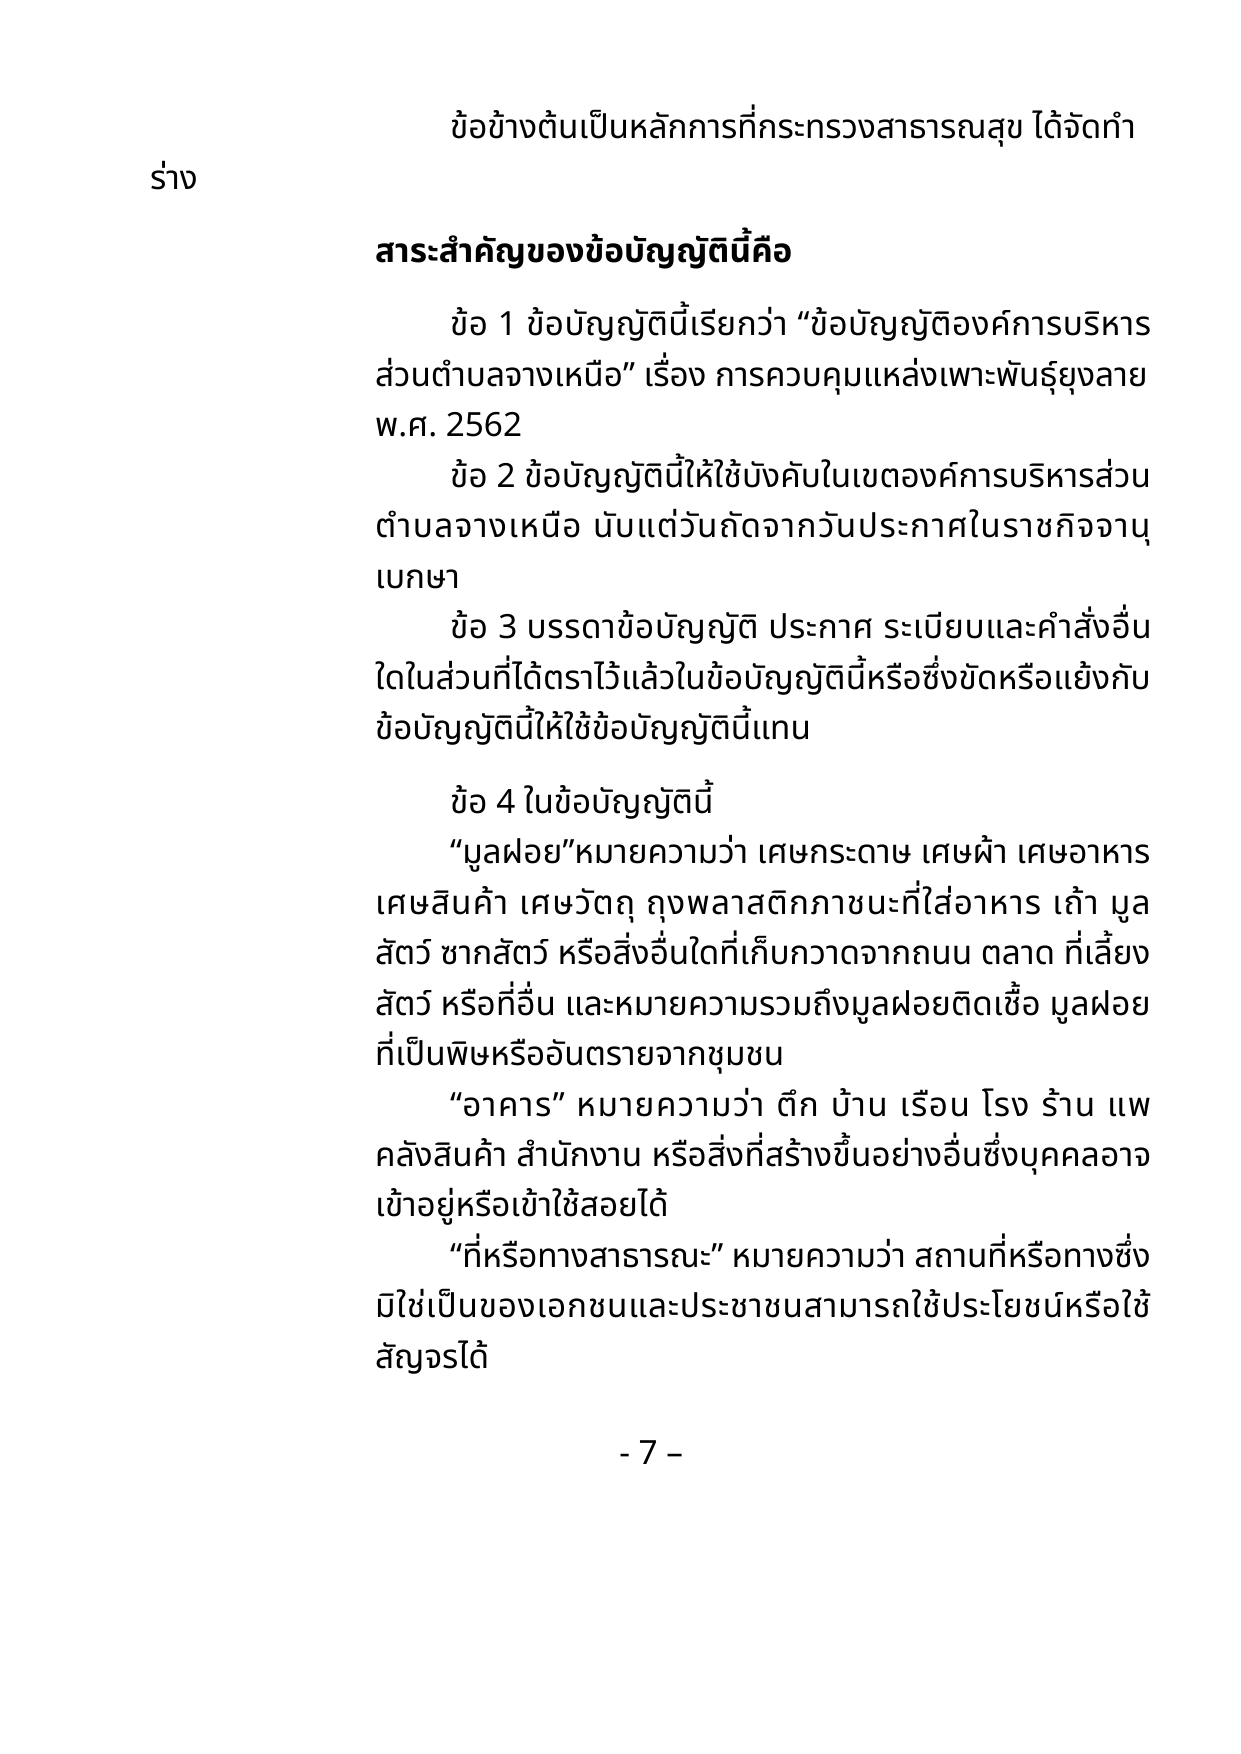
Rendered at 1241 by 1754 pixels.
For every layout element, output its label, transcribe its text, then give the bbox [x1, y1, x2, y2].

text ข้อข้างต้นเป็นหลักการที่กระทรวงสาธารณสุข ได้จัดทำร่าง [150, 103, 1152, 204]
text สาระสำคัญของข้อบัญญัตินี้คือ [150, 227, 1152, 277]
text - 7 – [150, 1429, 1152, 1474]
text “มูลฝอย”หมายความว่า เศษกระดาษ เศษผ้า เศษอาหาร เศษสินค้า เศษวัตถุ ถุงพลาสติกภาชนะที่ใส่อาหาร เถ้า มูลสัตว์ ซากสัตว์ หรือสิ่งอื่นใดที่เก็บกวาดจากถนน ตลาด ที่เลี้ยงสัตว์ หรือที่อื่น และหมายความรวมถึงมูลฝอยติดเชื้อ มูลฝอยที่เป็นพิษหรืออันตรายจากชุมชน [375, 828, 1152, 1080]
text “อาคาร” หมายความว่า ตึก บ้าน เรือน โรง ร้าน แพ คลังสินค้า สำนักงาน หรือสิ่งที่สร้างขึ้นอย่างอื่นซึ่งบุคคลอาจเข้าอยู่หรือเข้าใช้สอยได้ [375, 1080, 1152, 1232]
text ข้อ 4 ในข้อบัญญัตินี้ [375, 777, 1152, 828]
text “ที่หรือทางสาธารณะ” หมายความว่า สถานที่หรือทางซึ่งมิใช่เป็นของเอกชนและประชาชนสามารถใช้ประโยชน์หรือใช้สัญจรได้ [375, 1232, 1152, 1383]
text ข้อ 1 ข้อบัญญัตินี้เรียกว่า “ข้อบัญญัติองค์การบริหารส่วนตำบลจางเหนือ” เรื่อง การควบคุมแหล่งเพาะพันธุ์ยุงลาย พ.ศ. 2562 [375, 300, 1152, 452]
text ข้อ 3 บรรดาข้อบัญญัติ ประกาศ ระเบียบและคำสั่งอื่นใดในส่วนที่ได้ตราไว้แล้วในข้อบัญญัตินี้หรือซึ่งขัดหรือแย้งกับข้อบัญญัตินี้ให้ใช้ข้อบัญญัตินี้แทน [375, 603, 1152, 755]
text ข้อ 2 ข้อบัญญัตินี้ให้ใช้บังคับในเขตองค์การบริหารส่วนตำบลจางเหนือ นับแต่วันถัดจากวันประกาศในราชกิจจานุเบกษา [375, 452, 1152, 603]
